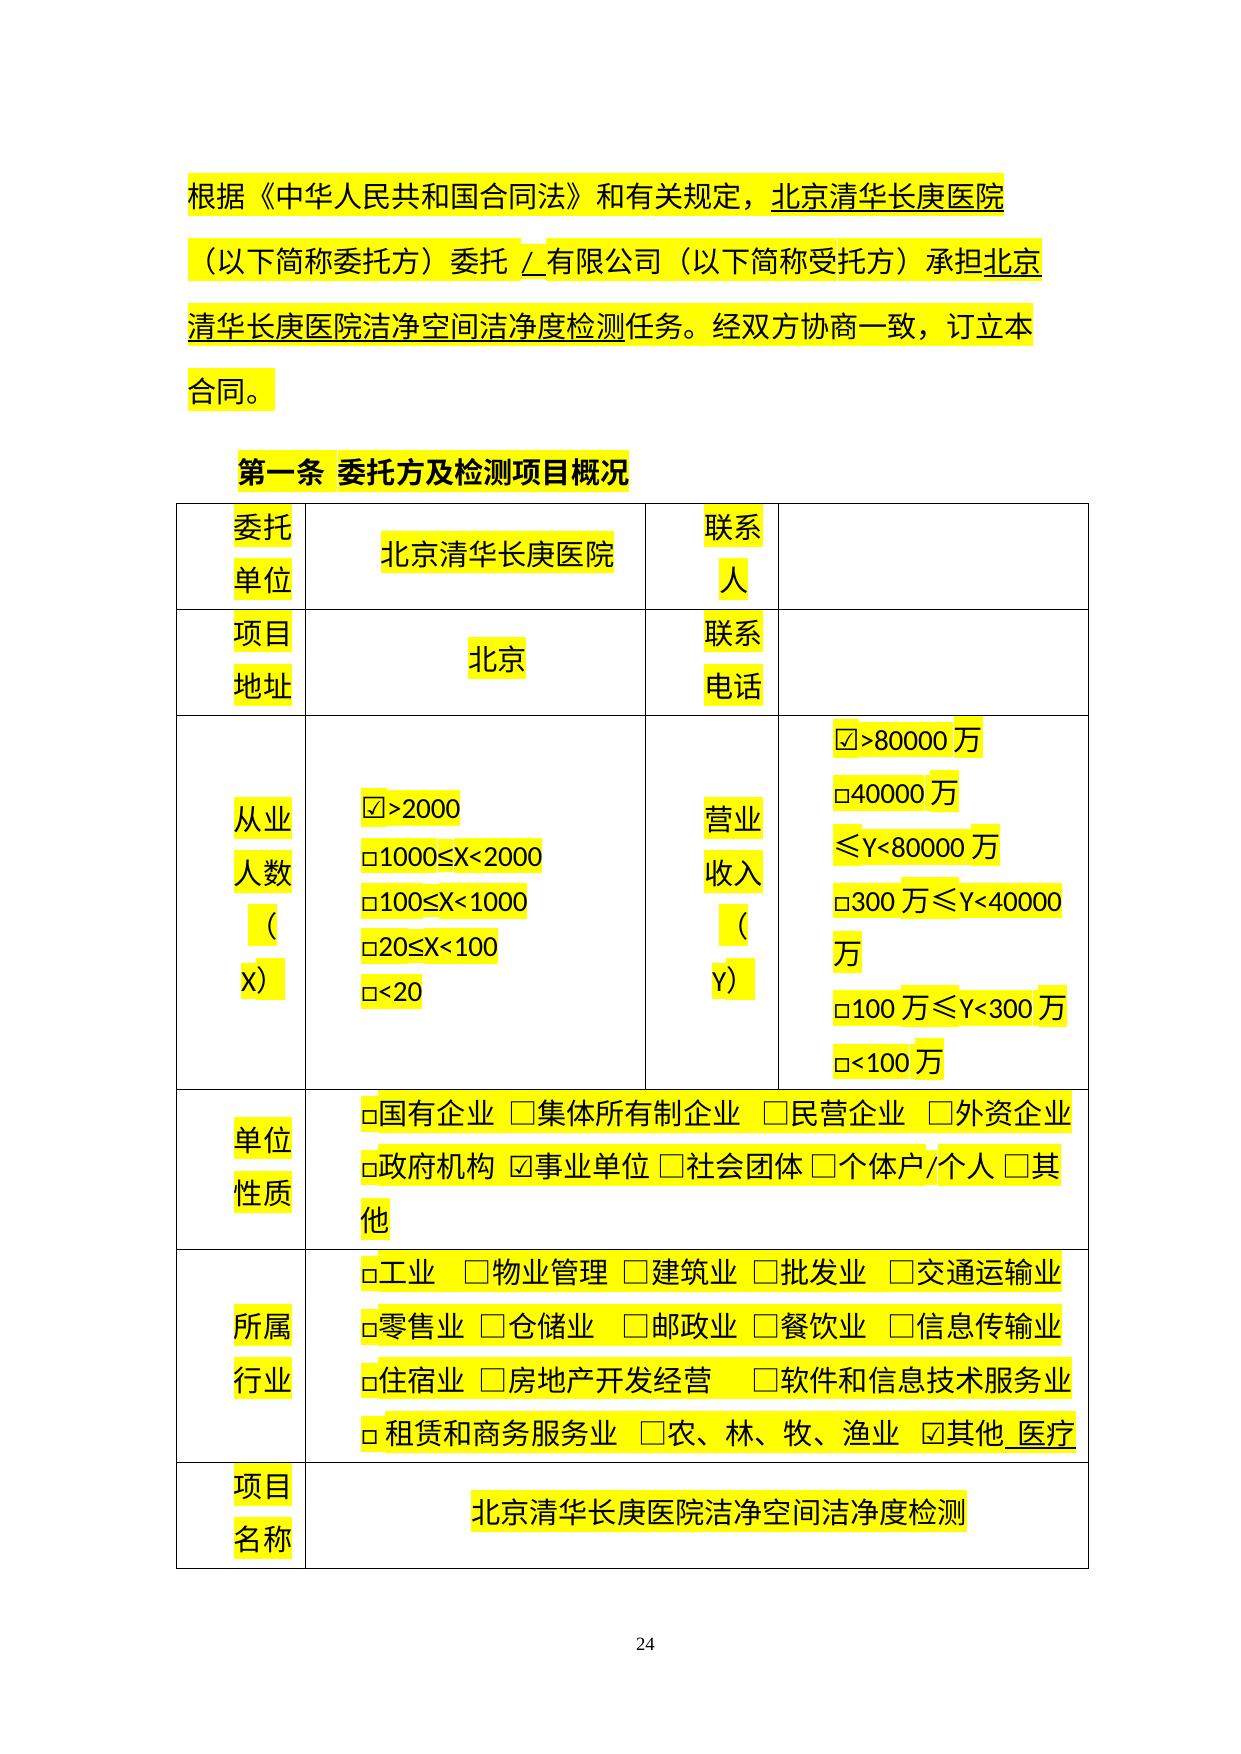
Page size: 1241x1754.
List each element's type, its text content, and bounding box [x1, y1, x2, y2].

table_cell 单位性质 [177, 1090, 305, 1249]
table_cell 联系电话 [646, 610, 778, 715]
table_cell 项目地址 [177, 610, 305, 715]
table_cell 从业人数（X） [177, 716, 305, 1089]
table_cell □工业 □物业管理 □建筑业 □批发业 □交通运输业 □零售业 □仓储业 □邮政业 □餐饮业 □信息传输业 □住宿业 □房地产开发经营 □软件和信息技术服务业 □ 租赁和商务服务业 □农、林、牧、渔业 ☑其他 医疗 [306, 1250, 1088, 1462]
table_header 北京清华长庚医院 [306, 504, 645, 609]
table_cell [779, 610, 1088, 715]
table_header [779, 504, 1088, 609]
table_cell 北京清华长庚医院洁净空间洁净度检测 [306, 1463, 1088, 1568]
list 委托方及检测项目概况 [237, 438, 1053, 503]
table_cell □国有企业 □集体所有制企业 □民营企业 □外资企业 □政府机构 ☑事业单位 □社会团体 □个体户/个人 □其他 [306, 1090, 1088, 1249]
text 根据《中华人民共和国合同法》和有关规定，北京清华长庚医院（以下简称委托方）委托 / 有限公司（以下简称受托方）承担北京清华长庚医院洁净空间洁净度检测任务。经双方协商一致，订立本合同。 [187, 162, 1053, 422]
table_header 委托单位 [177, 504, 305, 609]
table_cell 北京 [306, 610, 645, 715]
table_cell 所属行业 [177, 1250, 305, 1462]
table_header 联系人 [646, 504, 778, 609]
table_cell ☑>80000万 □40000万≤Y<80000万 □300万≤Y<40000万 □100万≤Y<300万 □<100万 [779, 716, 1088, 1089]
table_cell 营业收入（Y） [646, 716, 778, 1089]
table_cell ☑>2000 □1000≤X<2000 □100≤X<1000 □20≤X<100 □<20 [306, 716, 645, 1089]
table_cell 项目名称 [177, 1463, 305, 1568]
